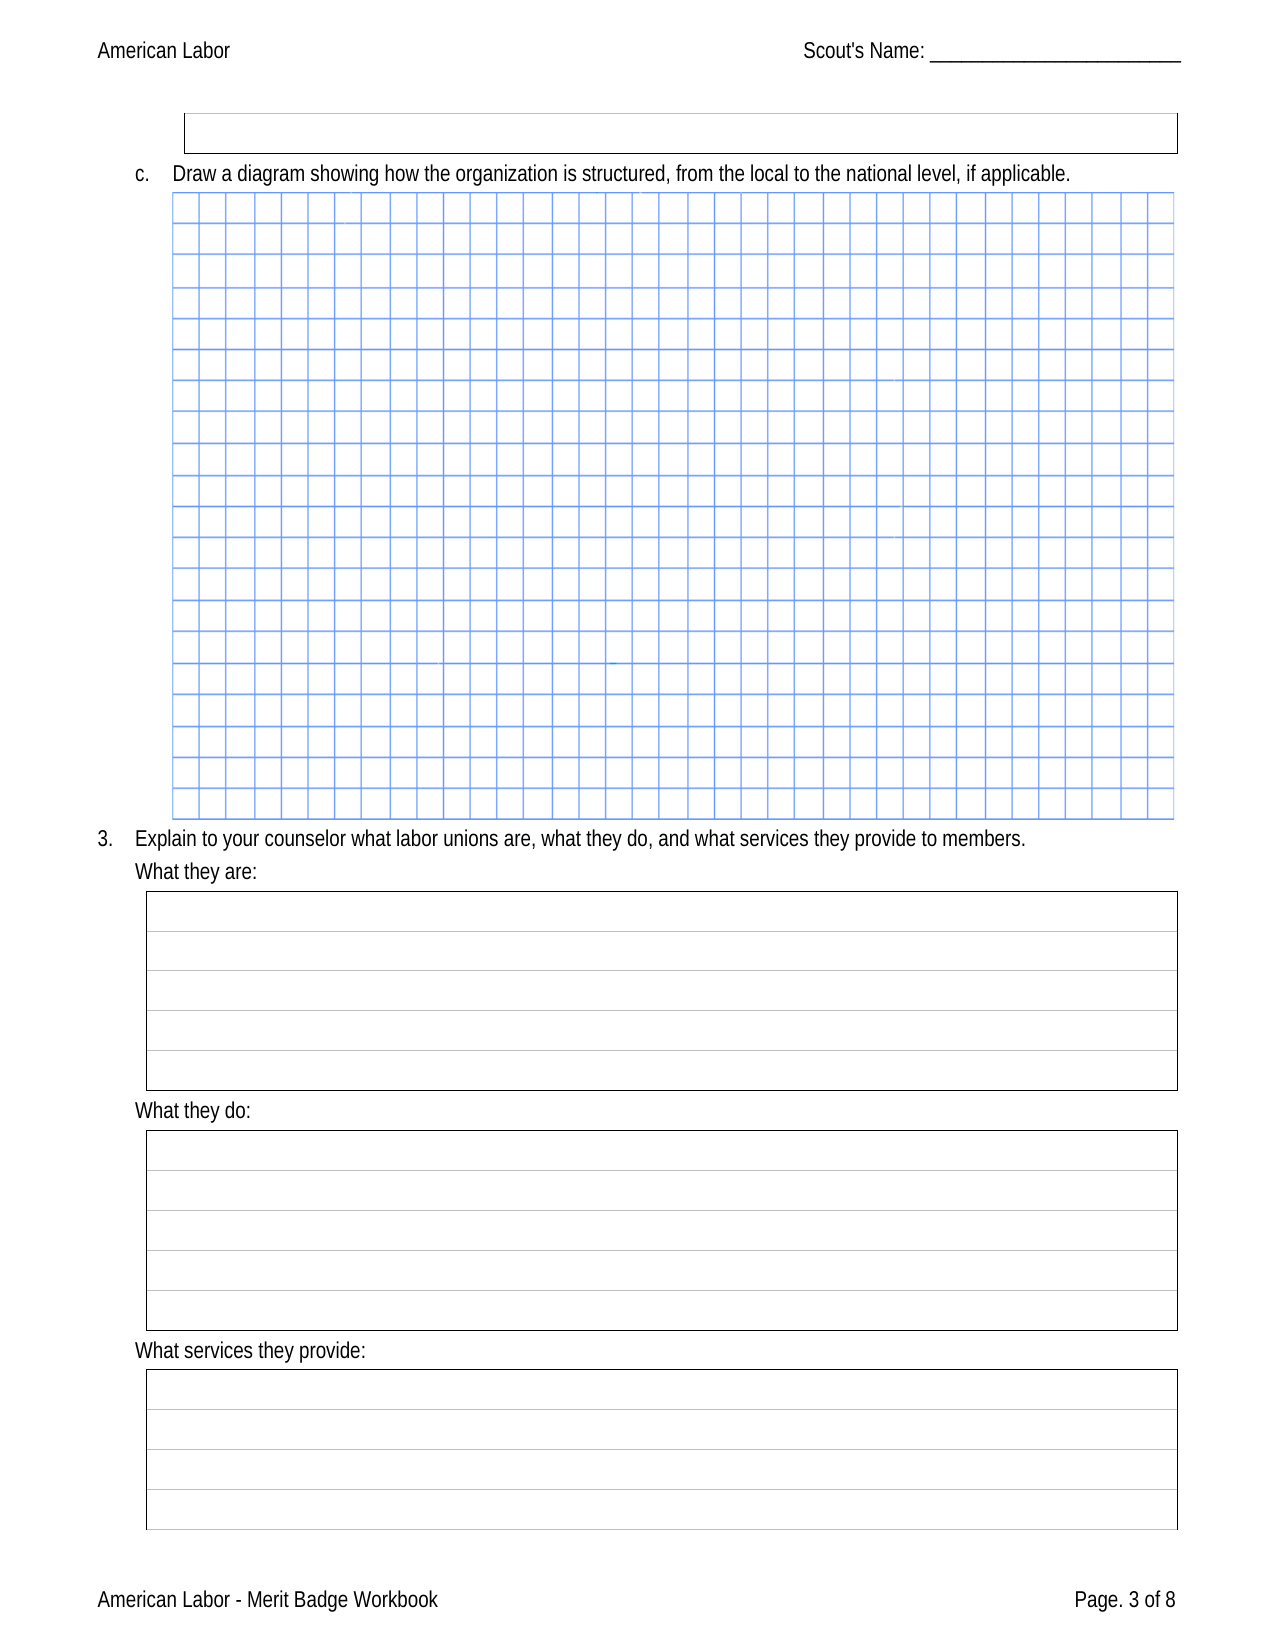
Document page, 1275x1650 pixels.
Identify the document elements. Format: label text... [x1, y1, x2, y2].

table_cell [147, 971, 1177, 1010]
table_cell [185, 114, 1177, 152]
text c. Draw a diagram showing how the organization is structured, from the local to the national level, if applicable. [135, 160, 1177, 186]
text What they do: [135, 1097, 1177, 1124]
text What services they provide: [135, 1337, 1177, 1363]
table_cell [147, 1450, 1177, 1489]
table_cell [147, 1011, 1177, 1050]
table_cell [147, 932, 1177, 970]
table_cell [147, 1291, 1177, 1329]
table_header [147, 1131, 1177, 1170]
table_cell [147, 1410, 1177, 1449]
table_header [147, 892, 1177, 931]
table_cell [147, 1211, 1177, 1250]
text 3. Explain to your counselor what labor unions are, what they do, and what services they provide to members. [97, 825, 1177, 852]
table_cell [147, 1490, 1177, 1529]
table_header [147, 1370, 1177, 1409]
picture [172, 192, 1175, 820]
table_cell [147, 1251, 1177, 1289]
table_cell [147, 1051, 1177, 1090]
table_cell [147, 1171, 1177, 1210]
text What they are: [135, 858, 1177, 884]
